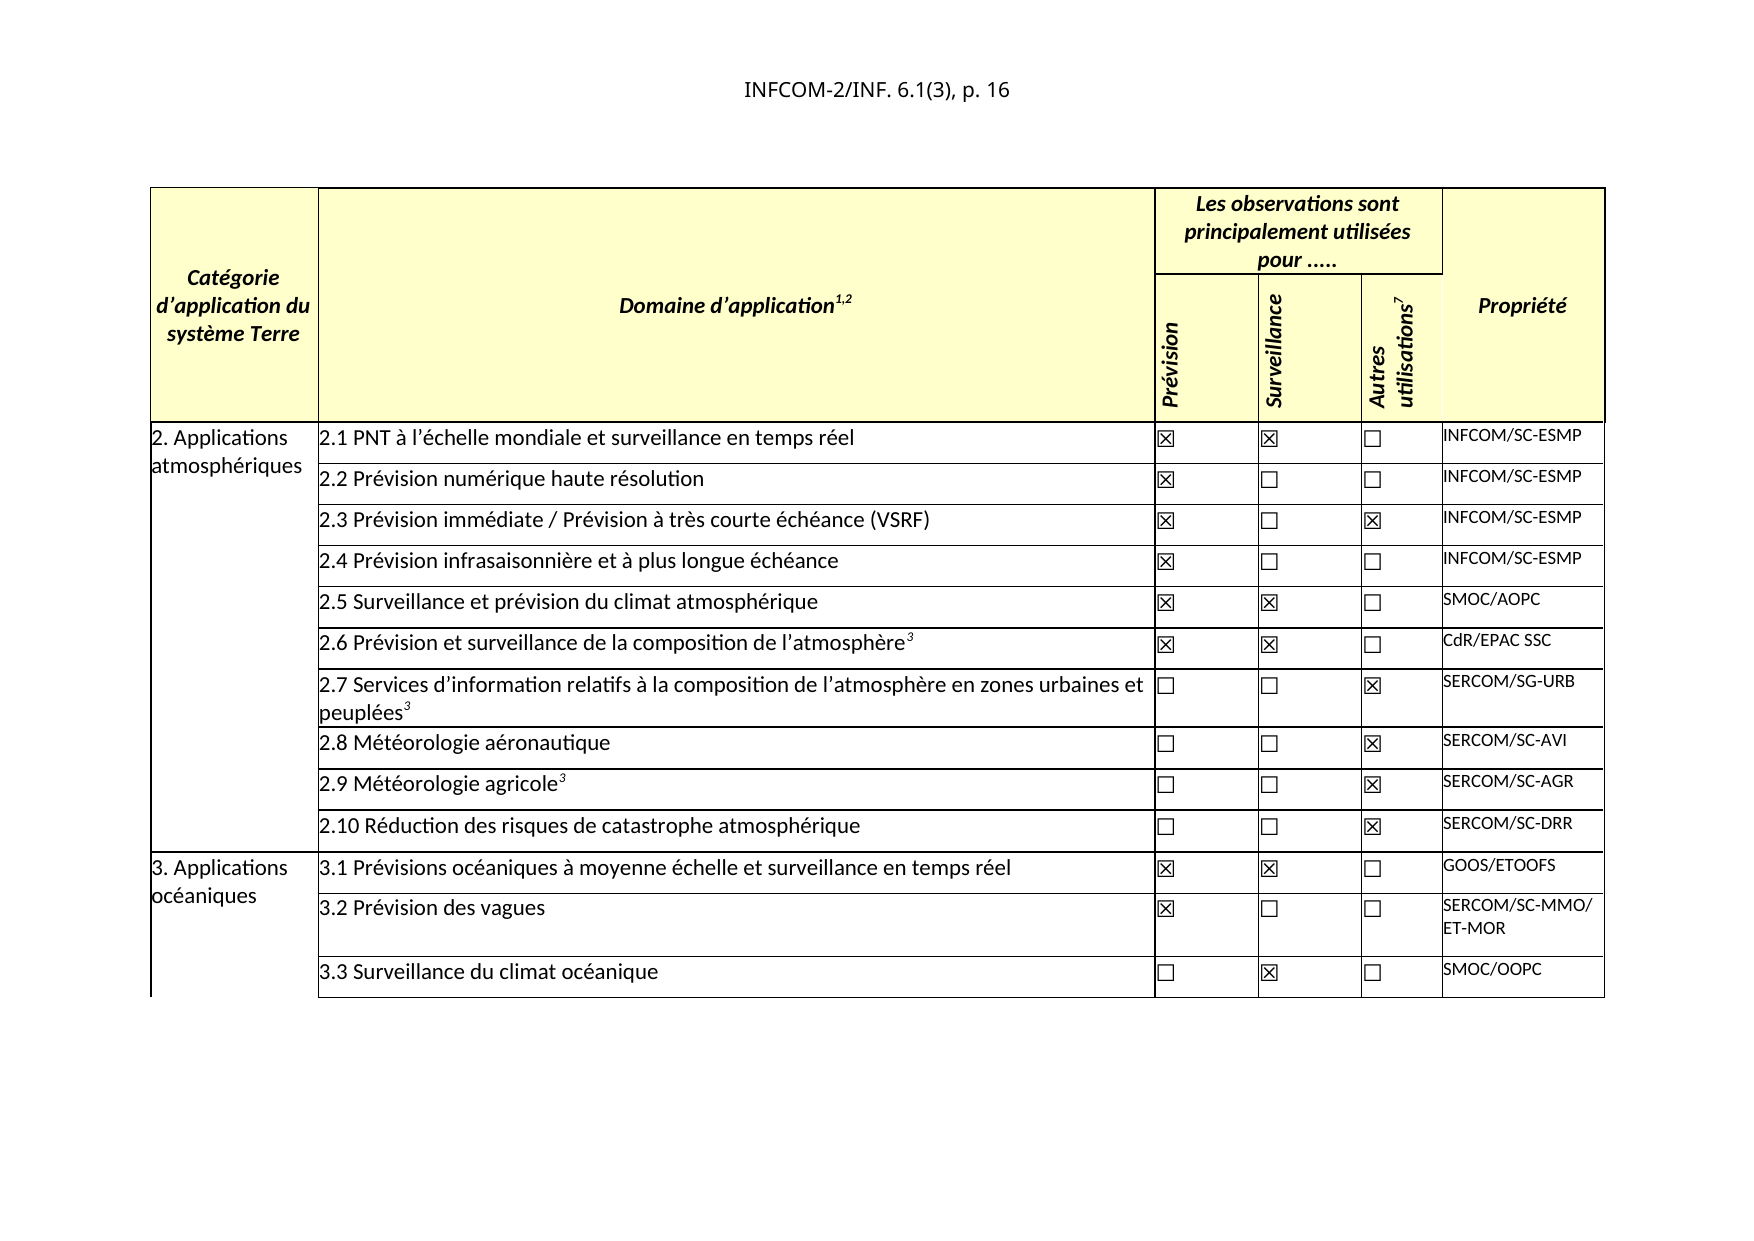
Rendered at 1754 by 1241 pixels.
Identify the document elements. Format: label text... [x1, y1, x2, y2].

table_cell ☒ [1259, 957, 1361, 997]
table_cell Autres utilisations7 [1362, 275, 1442, 421]
table_cell SERCOM/SC-AVI [1443, 726, 1604, 767]
table_cell ☒ [1362, 811, 1442, 851]
table_cell 2.5 Surveillance et prévision du climat atmosphérique [319, 587, 1154, 627]
table_cell ☐ [1259, 728, 1361, 767]
table_cell 2.7 Services d’information relatifs à la composition de l’atmosphère en zones urbaines et peuplées3 [319, 670, 1154, 726]
table_cell ☐ [1259, 811, 1361, 851]
table_cell ☐ [1156, 957, 1258, 997]
table_cell SERCOM/SC-AGR [1443, 768, 1604, 809]
table_cell INFCOM/SC-ESMP [1443, 504, 1604, 545]
table_header Domaine d’application1,2 [319, 189, 1154, 421]
table_cell 2.1 PNT à l’échelle mondiale et surveillance en temps réel [319, 423, 1154, 462]
table_cell 3.3 Surveillance du climat océanique [319, 957, 1154, 997]
table_cell SERCOM/SG-URB [1443, 668, 1604, 726]
table_cell ☐ [1156, 670, 1258, 726]
table_cell ☒ [1156, 853, 1258, 892]
table_cell ☐ [1156, 728, 1258, 767]
table_cell ☒ [1259, 587, 1361, 627]
table_cell Surveillance [1259, 275, 1361, 421]
table_header Propriété [1443, 189, 1604, 421]
table_cell ☒ [1156, 587, 1258, 627]
table_cell ☐ [1362, 894, 1442, 956]
table_cell ☐ [1362, 587, 1442, 627]
table_header Catégorie d’application du système Terre [151, 188, 318, 421]
table_cell ☐ [1362, 629, 1442, 668]
table_cell ☐ [1362, 546, 1442, 586]
table_cell ☒ [1156, 629, 1258, 668]
table_cell ☒ [1362, 770, 1442, 809]
table_cell 2.3 Prévision immédiate / Prévision à très courte échéance (VSRF) [319, 505, 1154, 545]
table_cell ☒ [1362, 728, 1442, 767]
table_cell ☐ [1259, 546, 1361, 586]
table_cell ☐ [1156, 770, 1258, 809]
table_cell INFCOM/SC-ESMP [1443, 421, 1604, 462]
table_cell 3. Applications océaniques [152, 853, 318, 997]
table_cell SERCOM/SC-DRR [1443, 809, 1604, 851]
table_cell 2. Applications atmosphériques [152, 423, 318, 851]
table_header Les observations sont principalement utilisées pour ..... [1156, 189, 1442, 273]
table_cell INFCOM/SC-ESMP [1443, 545, 1604, 586]
table_cell 3.2 Prévision des vagues [319, 894, 1154, 956]
table_cell ☐ [1259, 770, 1361, 809]
table_cell ☐ [1362, 853, 1442, 892]
table_cell 2.4 Prévision infrasaisonnière et à plus longue échéance [319, 546, 1154, 586]
table_cell ☐ [1156, 811, 1258, 851]
table_cell 2.9 Météorologie agricole3 [319, 770, 1154, 809]
table_cell ☐ [1362, 464, 1442, 503]
table_cell ☒ [1156, 546, 1258, 586]
table_cell CdR/EPAC SSC [1443, 627, 1604, 668]
table_cell SMOC/AOPC [1443, 586, 1604, 627]
table_cell ☐ [1362, 423, 1442, 462]
table_cell ☐ [1259, 894, 1361, 956]
table_cell ☐ [1259, 505, 1361, 545]
table_cell ☐ [1259, 464, 1361, 503]
table_cell ☒ [1156, 423, 1258, 462]
table_cell INFCOM/SC-ESMP [1443, 463, 1604, 503]
table_cell 2.6 Prévision et surveillance de la composition de l’atmosphère3 [319, 629, 1154, 668]
table_cell 2.2 Prévision numérique haute résolution [319, 464, 1154, 503]
table_cell SMOC/OOPC [1443, 956, 1604, 997]
table_cell ☒ [1259, 629, 1361, 668]
table_cell ☒ [1156, 894, 1258, 956]
table_cell Prévision [1156, 275, 1258, 421]
table_cell ☒ [1259, 853, 1361, 892]
table_cell ☒ [1156, 505, 1258, 545]
table_cell 3.1 Prévisions océaniques à moyenne échelle et surveillance en temps réel [319, 853, 1154, 892]
table_cell ☒ [1156, 464, 1258, 503]
table_cell ☒ [1362, 505, 1442, 545]
table_cell 2.10 Réduction des risques de catastrophe atmosphérique [319, 811, 1154, 851]
table_cell SERCOM/SC-MMO/ET-MOR [1443, 893, 1604, 956]
table_cell ☒ [1362, 670, 1442, 726]
table_cell ☐ [1362, 957, 1442, 997]
table_cell 2.8 Météorologie aéronautique [319, 728, 1154, 767]
table_cell ☒ [1259, 423, 1361, 462]
table_cell ☐ [1259, 670, 1361, 726]
table_cell GOOS/ETOOFS [1443, 851, 1604, 892]
